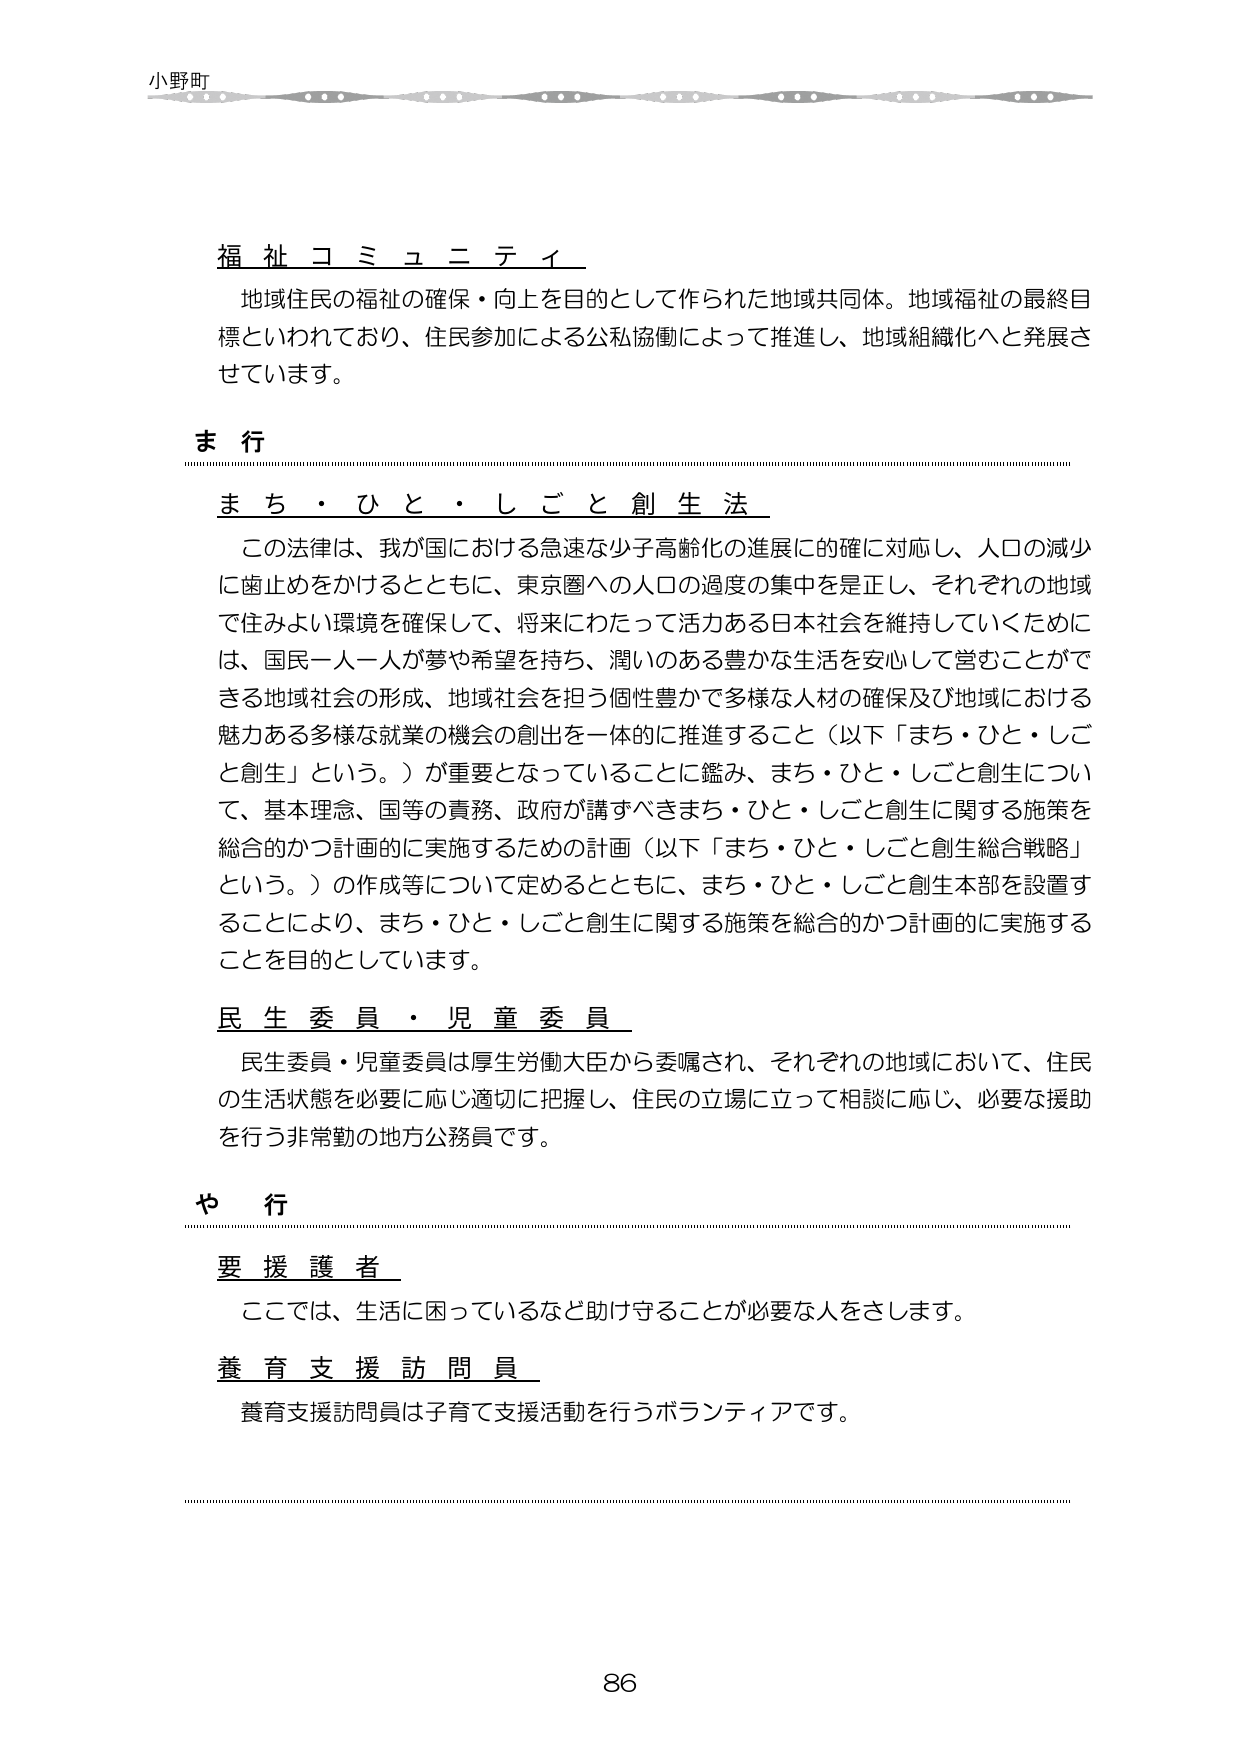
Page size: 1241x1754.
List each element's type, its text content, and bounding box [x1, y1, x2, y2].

text 民生委員・児童委員は厚生労働大臣から委嘱され、それぞれの地域において、住民の生活状態を必要に応じ適切に把握し、住民の立場に立って相談に応じ、必要な援助を行う非常勤の地方公務員です。 [208, 1043, 1092, 1156]
text ここでは、生活に困っているなど助け守ることが必要な人をさします。 [208, 1292, 1092, 1329]
text 要援護者 [206, 1247, 1092, 1284]
text 養育支援訪問員は子育て支援活動を行うボランティアです。 [208, 1393, 1092, 1431]
text 福祉コミュニティ [206, 235, 1092, 273]
text や 行 [183, 1186, 1070, 1228]
picture [147, 91, 1093, 103]
text 地域住民の福祉の確保・向上を目的として作られた地域共同体。地域福祉の最終目標といわれており、住民参加による公私協働によって推進し、地域組織化へと発展させています。 [208, 280, 1092, 393]
text 養育支援訪問員 [206, 1348, 1092, 1386]
text ま 行 [183, 423, 1070, 466]
text まち・ひと・しごと創生法 [206, 484, 1092, 522]
text 民生委員・児童委員 [206, 998, 1092, 1036]
text この法律は、我が国における急速な少子高齢化の進展に的確に対応し、人口の減少に歯止めをかけるとともに、東京圏への人口の過度の集中を是正し、それぞれの地域で住みよい環境を確保して、将来にわたって活力ある日本社会を維持していくためには、国民一人一人が夢や希望を持ち、潤いのある豊かな生活を安心して営むことができる地域社会の形成、地域社会を担う個性豊かで多様な人材の確保及び地域における魅力ある多様な就業の機会の創出を一体的に推進すること（以下「まち・ひと・しごと創生」という。）が重要となっていることに鑑み、まち・ひと・しごと創生について、基本理念、国等の責務、政府が講ずべきまち・ひと・しごと創生に関する施策を総合的かつ計画的に実施するための計画（以下「まち・ひと・しごと創生総合戦略」という。）の作成等について定めるとともに、まち・ひと・しごと創生本部を設置することにより、まち・ひと・しごと創生に関する施策を総合的かつ計画的に実施することを目的としています。 [208, 529, 1092, 979]
